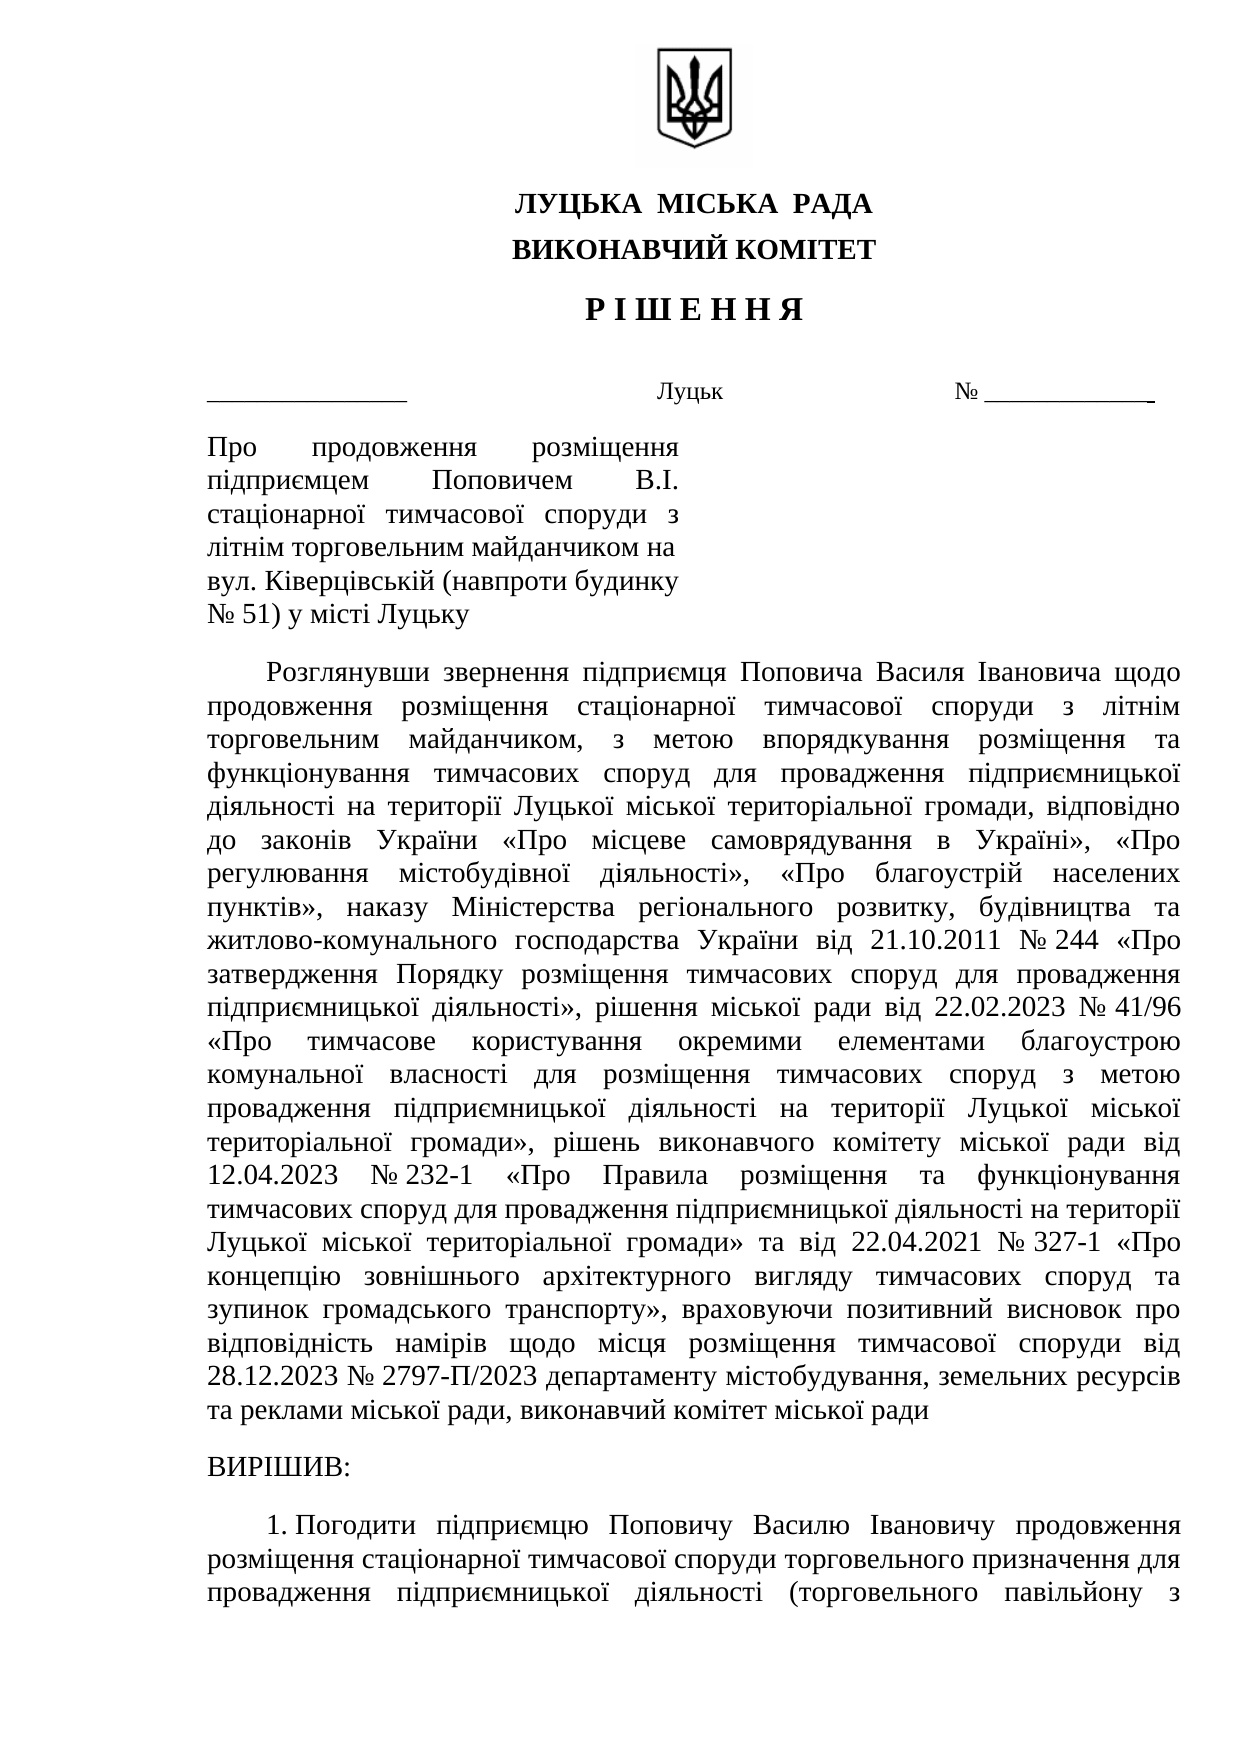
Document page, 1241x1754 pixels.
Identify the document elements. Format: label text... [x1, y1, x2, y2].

subtitle ЛУЦЬКА МІСЬКА РАДА [207, 187, 1181, 220]
text ________________ Луцьк № _____________ [207, 376, 1181, 405]
text Про продовження розміщення підприємцем Поповичем В.І. стаціонарної тимчасової споруди з літнім торговельним майданчиком на [207, 429, 679, 563]
text ВИРІШИВ: [207, 1449, 1181, 1483]
subtitle ВИКОНАВЧИЙ КОМІТЕТ [207, 232, 1181, 266]
subtitle Р І Ш Е Н Н Я [207, 290, 1181, 328]
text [207, 1507, 1181, 1608]
text Розглянувши звернення підприємця Поповича Василя Івановича щодо продовження розміщення стаціонарної тимчасової споруди з літнім торговельним майданчиком, з метою впорядкування розміщення та функціонування тимчасових споруд для провадження підприємницької діяльності на території Луцької міської територіальної громади, відповідно до законів України «Про місцеве самоврядування в Україні», «Про регулювання містобудівної діяльності», «Про благоустрій населених пунктів», наказу Міністерства регіонального розвитку, будівництва та житлово-комунального господарства України від 21.10.2011 № 244 «Про затвердження Порядку розміщення тимчасових споруд для провадження підприємницької діяльності», рішення міської ради від 22.02.2023 № 41/96 «Про тимчасове користування окремими елементами благоустрою комунальної власності для розміщення тимчасових споруд з метою провадження підприємницької діяльності на території Луцької міської територіальної громади», рішень виконавчого комітету міської ради від 12.04.2023 № 232-1 «Про Правила розміщення та функціонування тимчасових споруд для провадження підприємницької діяльності на території Луцької міської територіальної громади» та від 22.04.2021 № 327-1 «Про концепцію зовнішнього архітектурного вигляду тимчасових споруд та зупинок громадського транспорту», враховуючи позитивний висновок про відповідність намірів щодо місця розміщення тимчасової споруди від 28.12.2023 № 2797-П/2023 департаменту містобудування, земельних ресурсів та реклами міської ради, виконавчий комітет міської ради [207, 654, 1181, 1426]
text вул. Ківерцівській (навпроти будинку № 51) у місті Луцьку [207, 563, 679, 630]
